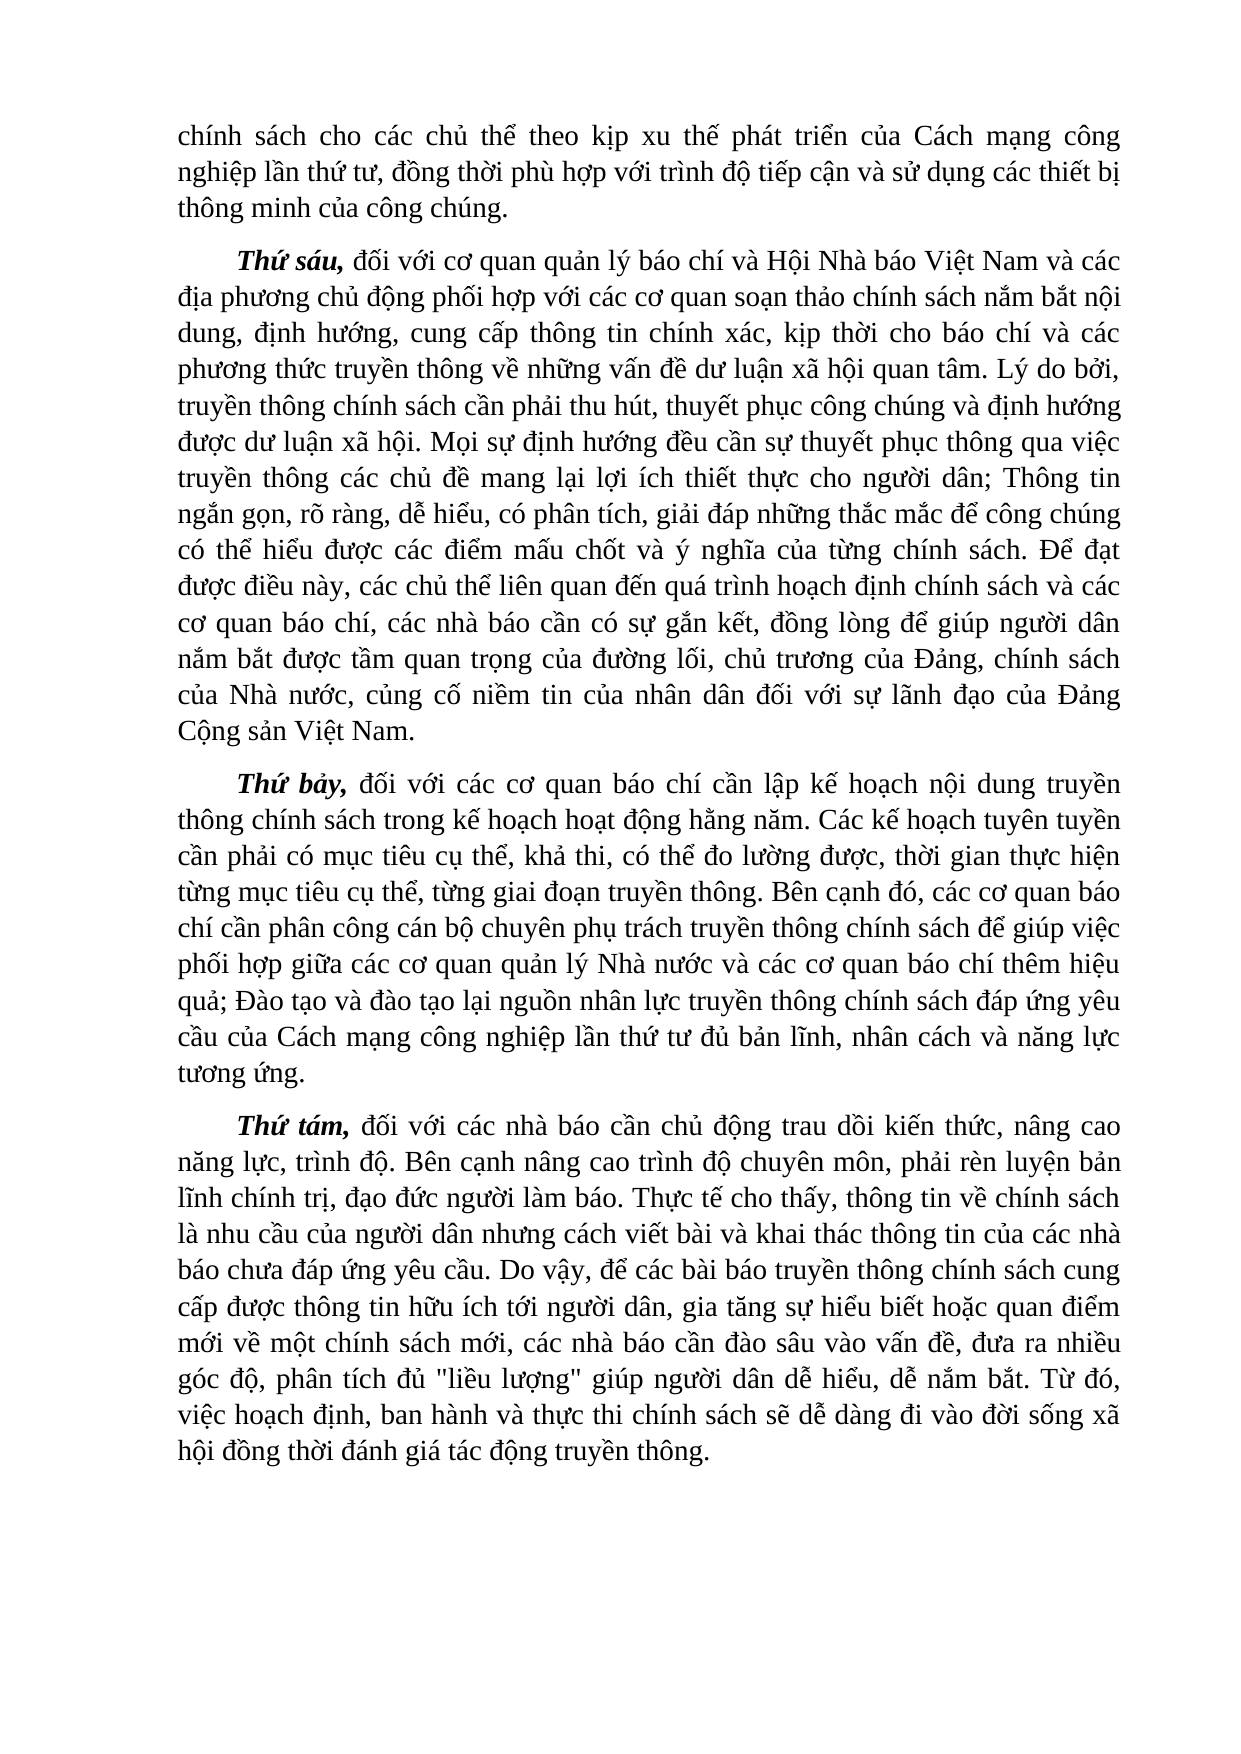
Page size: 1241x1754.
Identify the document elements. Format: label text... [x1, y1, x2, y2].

text Thứ sáu, đối với cơ quan quản lý báo chí và Hội Nhà báo Việt Nam và các địa phương chủ động phối hợp với các cơ quan soạn thảo chính sách nắm bắt nội dung, định hướng, cung cấp thông tin chính xác, kịp thời cho báo chí và các phương thức truyền thông về những vấn đề dư luận xã hội quan tâm. Lý do bởi, truyền thông chính sách cần phải thu hút, thuyết phục công chúng và định hướng được dư luận xã hội. Mọi sự định hướng đều cần sự thuyết phục thông qua việc truyền thông các chủ đề mang lại lợi ích thiết thực cho người dân; Thông tin ngắn gọn, rõ ràng, dễ hiểu, có phân tích, giải đáp những thắc mắc để công chúng có thể hiểu được các điểm mấu chốt và ý nghĩa của từng chính sách. Để đạt được điều này, các chủ thể liên quan đến quá trình hoạch định chính sách và các cơ quan báo chí, các nhà báo cần có sự gắn kết, đồng lòng để giúp người dân nắm bắt được tầm quan trọng của đường lối, chủ trương của Đảng, chính sách của Nhà nước, củng cố niềm tin của nhân dân đối với sự lãnh đạo của Đảng Cộng sản Việt Nam. [177, 243, 1122, 747]
text Thứ bảy, đối với các cơ quan báo chí cần lập kế hoạch nội dung truyền thông chính sách trong kế hoạch hoạt động hằng năm. Các kế hoạch tuyên tuyền cần phải có mục tiêu cụ thể, khả thi, có thể đo lường được, thời gian thực hiện từng mục tiêu cụ thể, từng giai đoạn truyền thông. Bên cạnh đó, các cơ quan báo chí cần phân công cán bộ chuyên phụ trách truyền thông chính sách để giúp việc phối hợp giữa các cơ quan quản lý Nhà nước và các cơ quan báo chí thêm hiệu quả; Đào tạo và đào tạo lại nguồn nhân lực truyền thông chính sách đáp ứng yêu cầu của Cách mạng công nghiệp lần thứ tư đủ bản lĩnh, nhân cách và năng lực tương ứng. [177, 766, 1122, 1089]
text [177, 118, 1122, 224]
text Thứ tám, đối với các nhà báo cần chủ động trau dồi kiến thức, nâng cao năng lực, trình độ. Bên cạnh nâng cao trình độ chuyên môn, phải rèn luyện bản lĩnh chính trị, đạo đức người làm báo. Thực tế cho thấy, thông tin về chính sách là nhu cầu của người dân nhưng cách viết bài và khai thác thông tin của các nhà báo chưa đáp ứng yêu cầu. Do vậy, để các bài báo truyền thông chính sách cung cấp được thông tin hữu ích tới người dân, gia tăng sự hiểu biết hoặc quan điểm mới về một chính sách mới, các nhà báo cần đào sâu vào vấn đề, đưa ra nhiều góc độ, phân tích đủ "liều lượng" giúp người dân dễ hiểu, dễ nắm bắt. Từ đó, việc hoạch định, ban hành và thực thi chính sách sẽ dễ dàng đi vào đời sống xã hội đồng thời đánh giá tác động truyền thông. [177, 1108, 1122, 1467]
